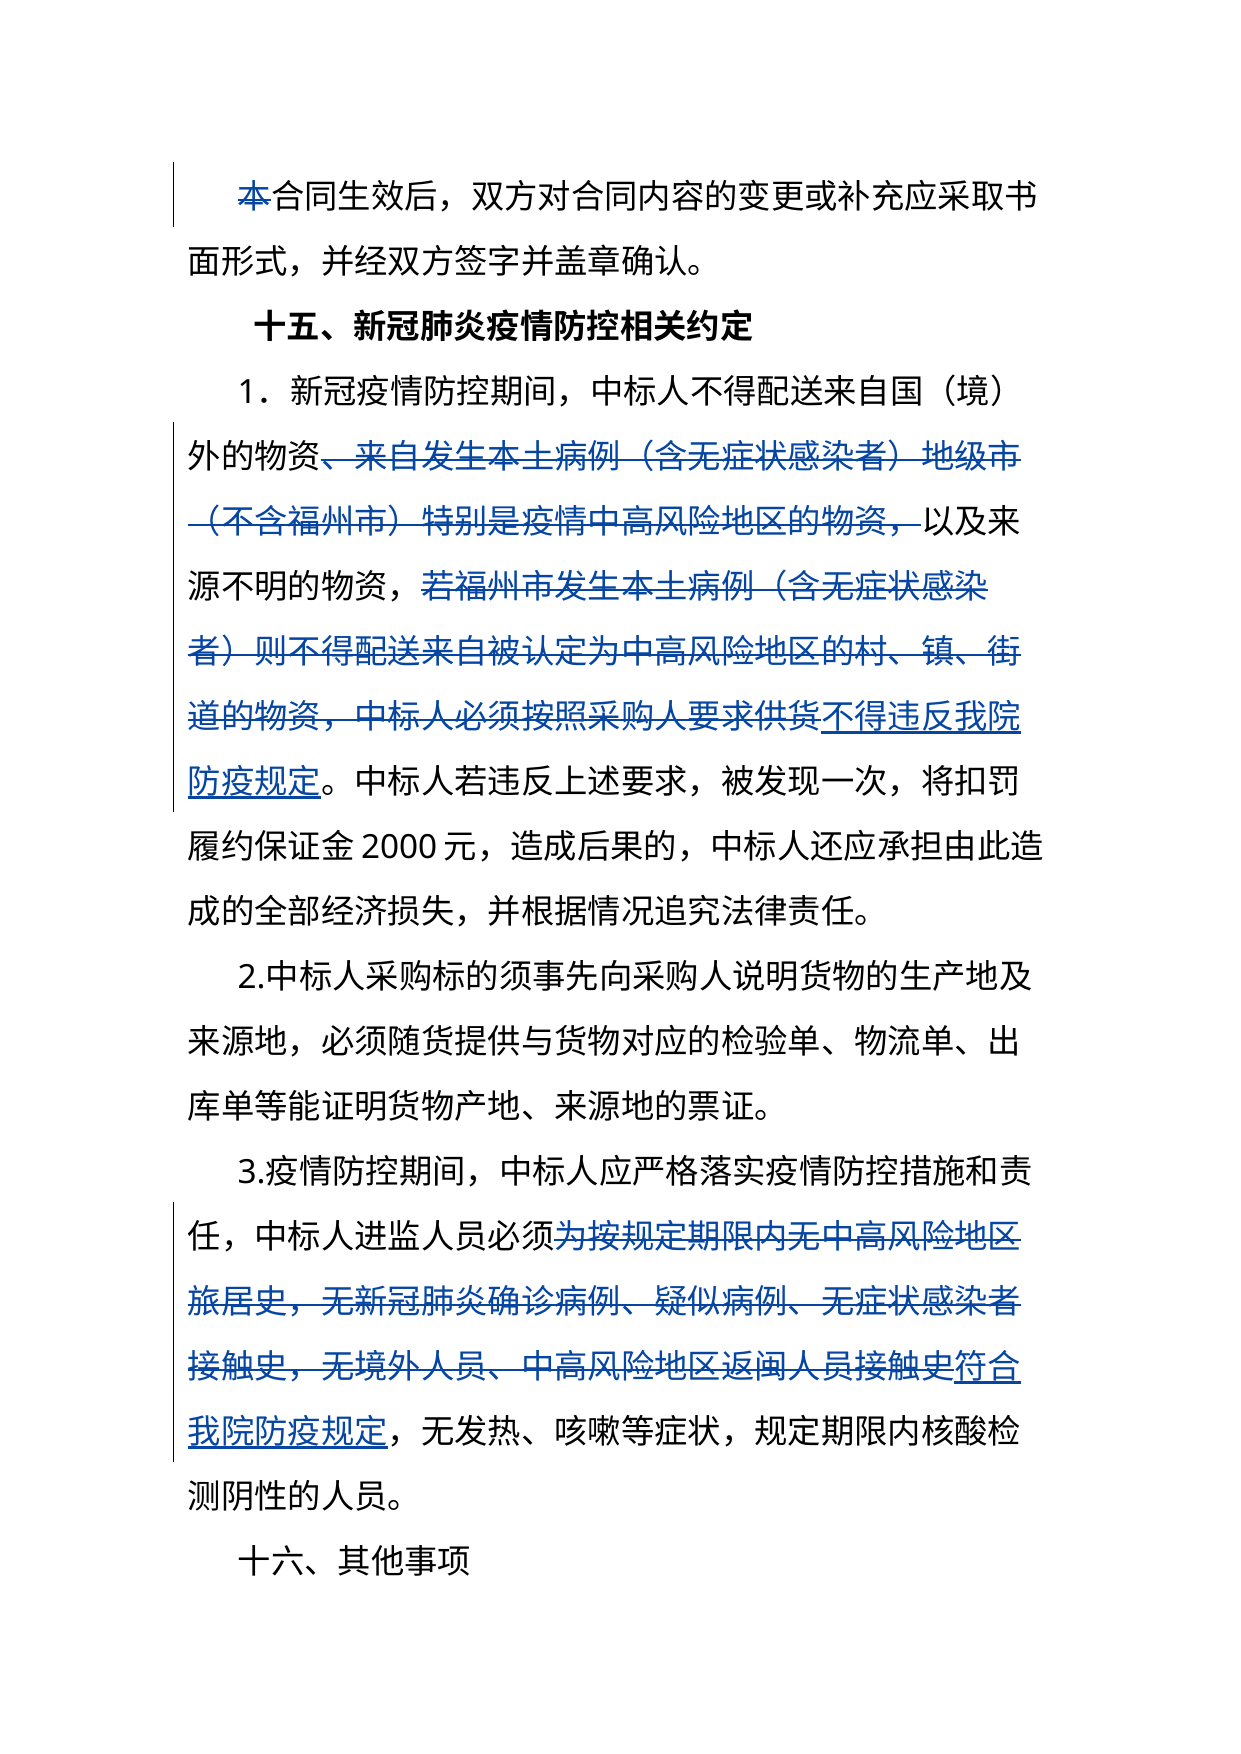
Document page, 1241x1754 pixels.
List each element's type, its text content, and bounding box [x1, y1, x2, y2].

text 合同生效后，双方对合同内容的变更或补充应采取书面形式，并经双方签字并盖章确认。 [187, 162, 1053, 292]
text 2.中标人采购标的须事先向采购人说明货物的生产地及来源地，必须随货提供与货物对应的检验单、物流单、出库单等能证明货物产地、来源地的票证。 [187, 942, 1053, 1137]
text 十六、其他事项 [187, 1527, 1053, 1592]
text 十五、新冠肺炎疫情防控相关约定 [187, 292, 1053, 357]
text 3.疫情防控期间，中标人应严格落实疫情防控措施和责任，中标人进监人员必须，无发热、咳嗽等症状，规定期限内核酸检测阴性的人员。 [187, 1137, 1053, 1527]
text 1．新冠疫情防控期间，中标人不得配送来自国（境）外的物资以及来源不明的物资，。中标人若违反上述要求，被发现一次，将扣罚履约保证金2000元，造成后果的，中标人还应承担由此造成的全部经济损失，并根据情况追究法律责任。 [187, 357, 1053, 942]
